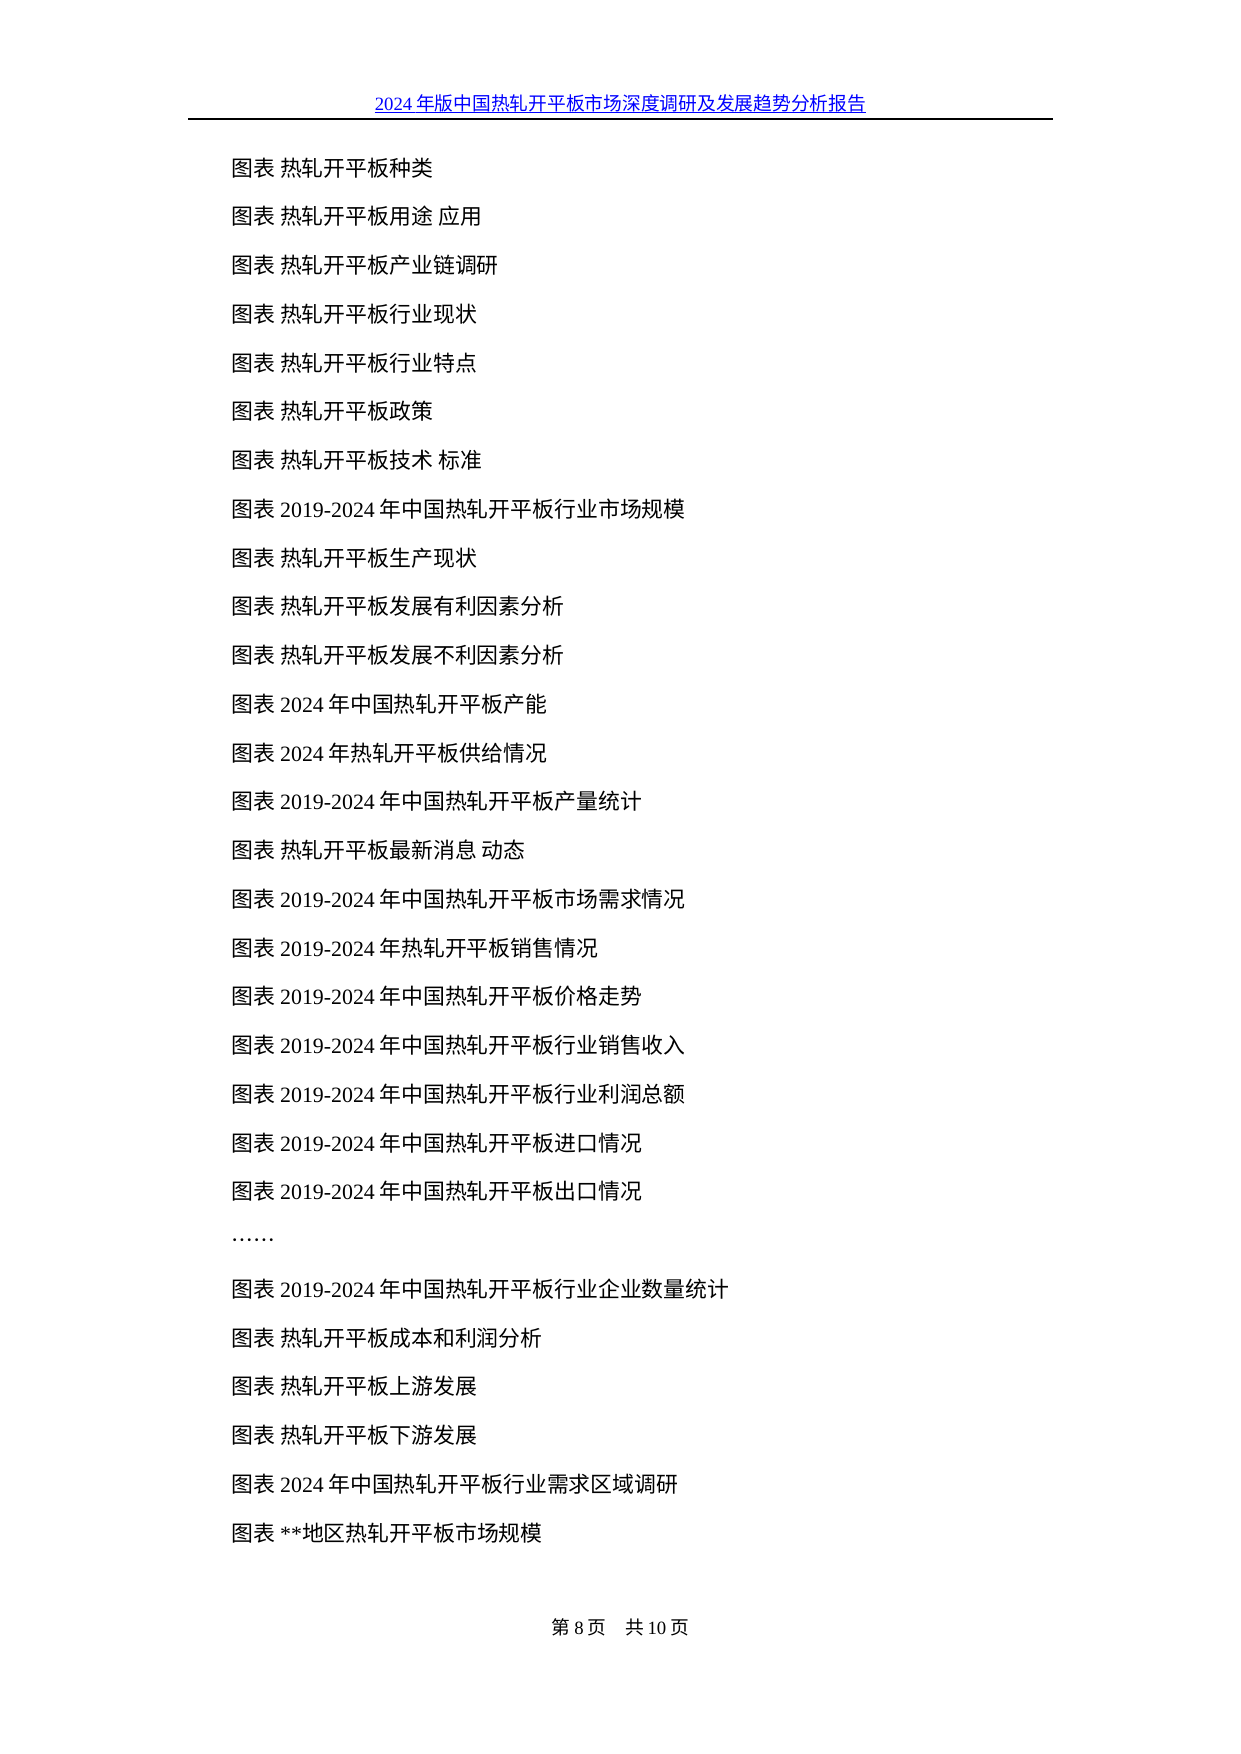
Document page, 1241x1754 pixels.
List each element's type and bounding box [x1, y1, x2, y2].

text [187, 150, 1053, 1548]
